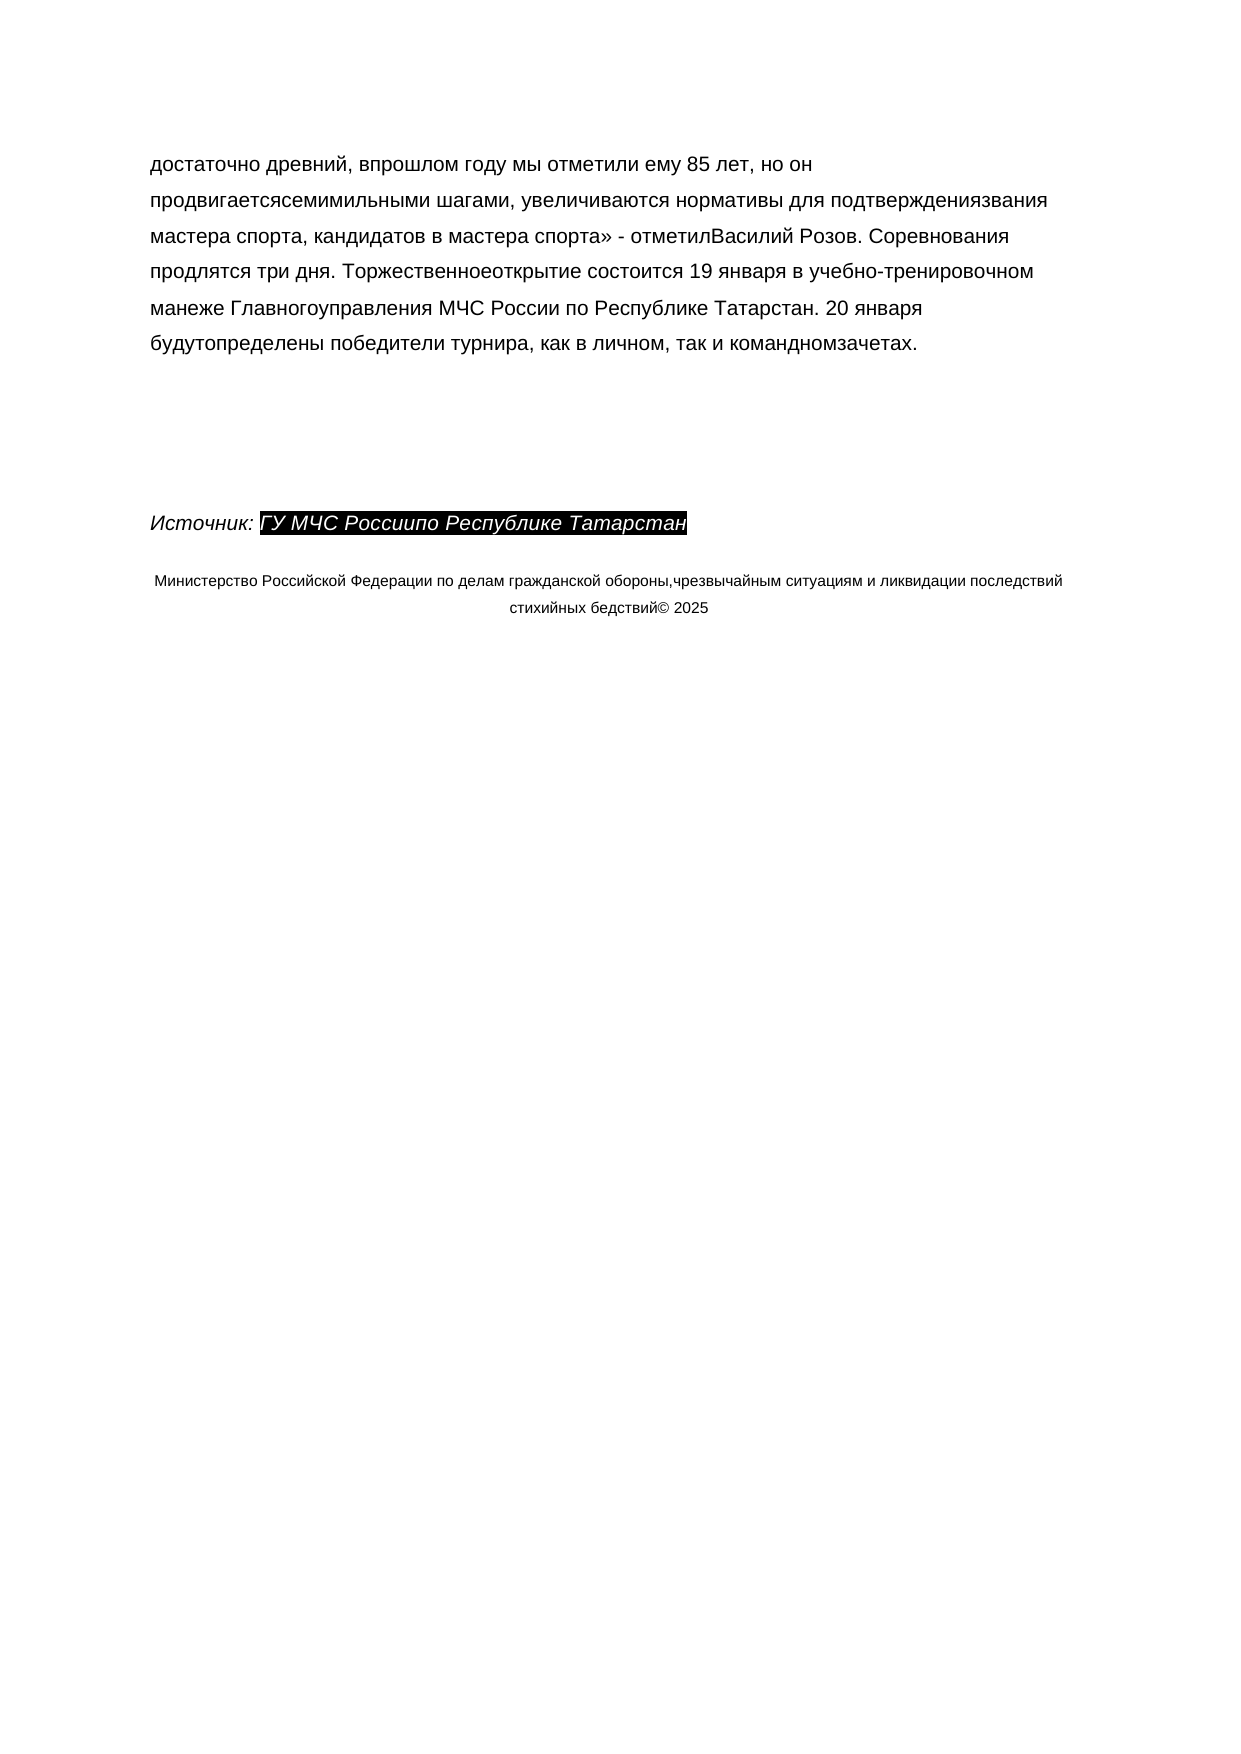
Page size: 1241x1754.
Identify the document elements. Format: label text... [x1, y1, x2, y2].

table_cell Министерство Российской Федерации по делам гражданской обороны,чрезвычайным ситуациям и ликвидации последствий стихийных бедствий© 2025 [140, 572, 1078, 654]
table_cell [140, 150, 1078, 572]
